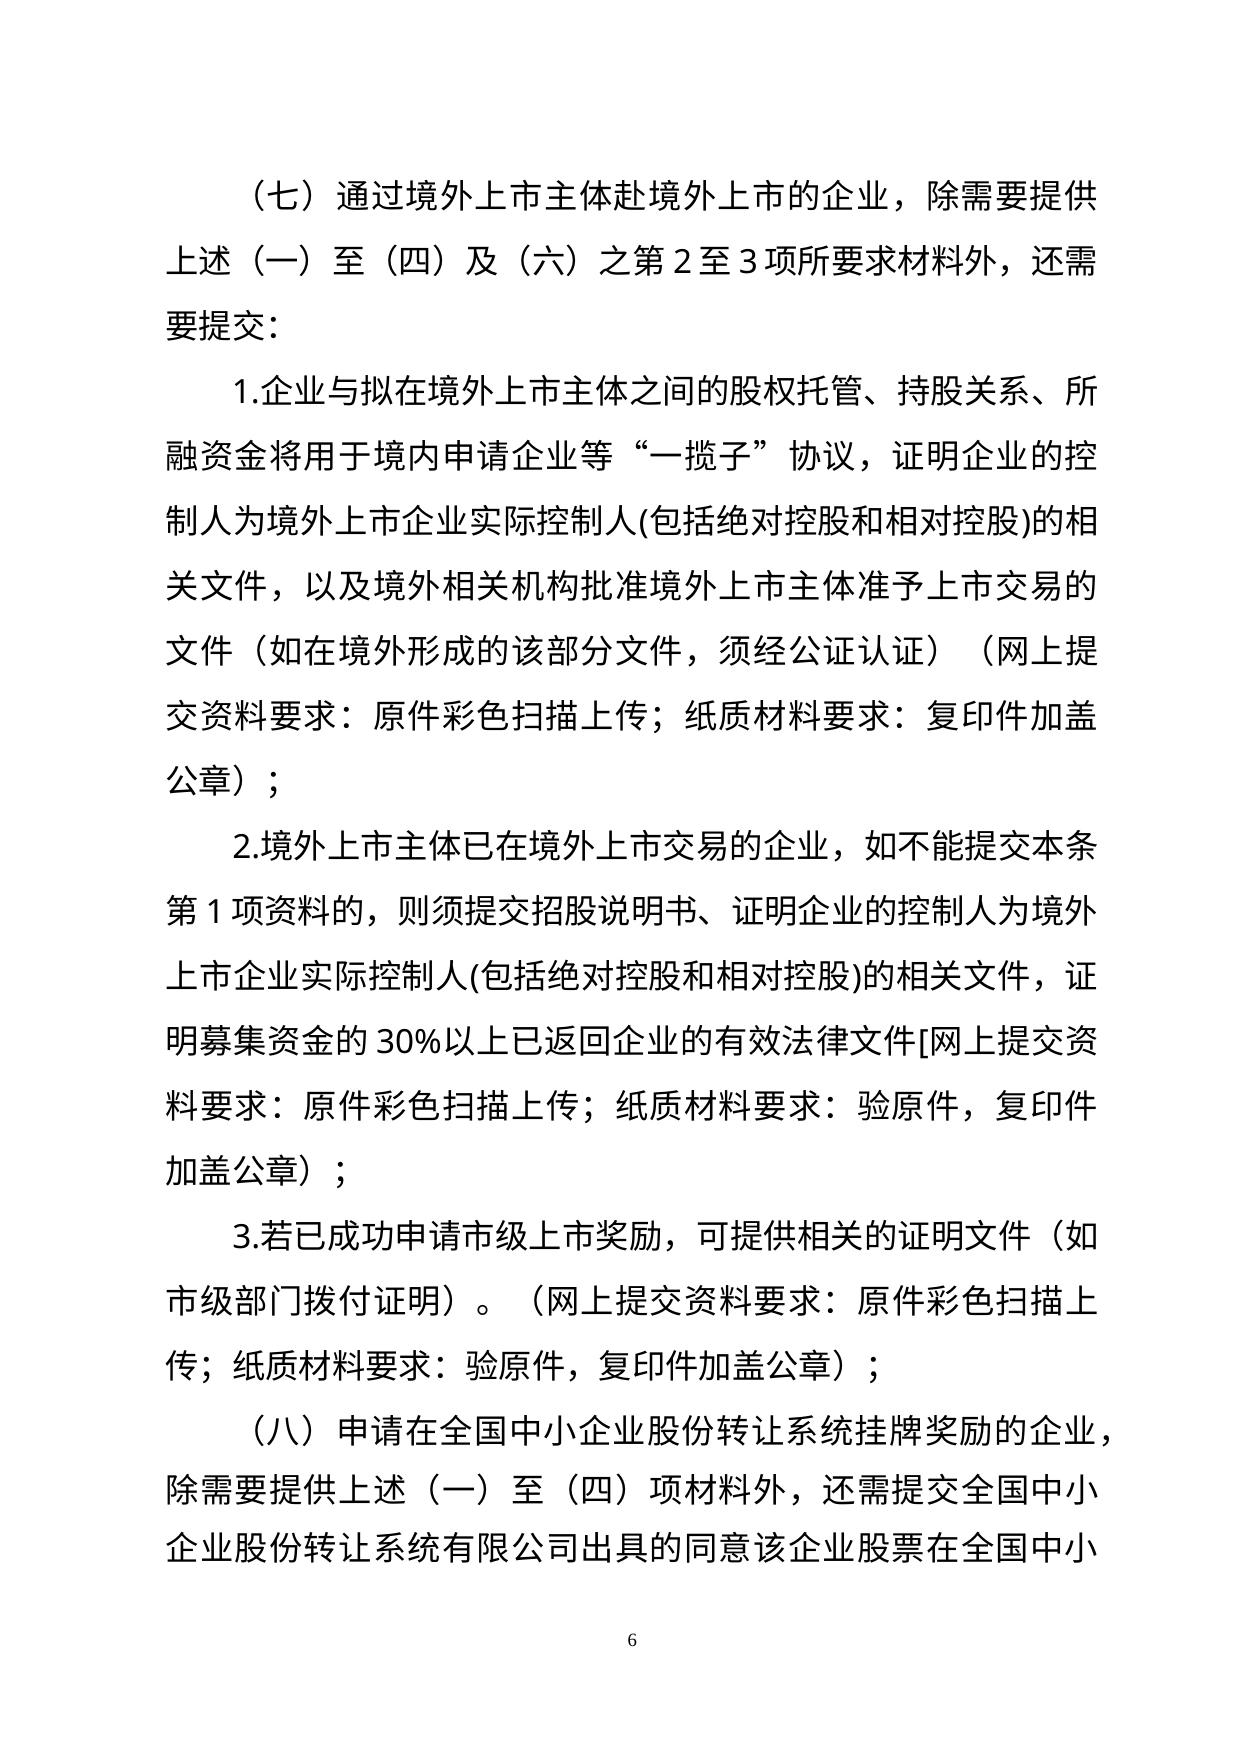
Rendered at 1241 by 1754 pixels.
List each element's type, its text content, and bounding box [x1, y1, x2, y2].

text 2.境外上市主体已在境外上市交易的企业，如不能提交本条第1项资料的，则须提交招股说明书、证明企业的控制人为境外上市企业实际控制人(包括绝对控股和相对控股)的相关文件，证明募集资金的30%以上已返回企业的有效法律文件[网上提交资料要求：原件彩色扫描上传；纸质材料要求：验原件，复印件加盖公章）； [165, 812, 1098, 1202]
text 3.若已成功申请市级上市奖励，可提供相关的证明文件（如市级部门拨付证明）。（网上提交资料要求：原件彩色扫描上传；纸质材料要求：验原件，复印件加盖公章）； [165, 1202, 1098, 1397]
text 1.企业与拟在境外上市主体之间的股权托管、持股关系、所融资金将用于境内申请企业等“一揽子”协议，证明企业的控制人为境外上市企业实际控制人(包括绝对控股和相对控股)的相关文件，以及境外相关机构批准境外上市主体准予上市交易的文件（如在境外形成的该部分文件，须经公证认证）（网上提交资料要求：原件彩色扫描上传；纸质材料要求：复印件加盖公章）； [165, 357, 1098, 812]
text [165, 1397, 1098, 1572]
text （七）通过境外上市主体赴境外上市的企业，除需要提供上述（一）至（四）及（六）之第2至3项所要求材料外，还需要提交： [165, 162, 1098, 357]
